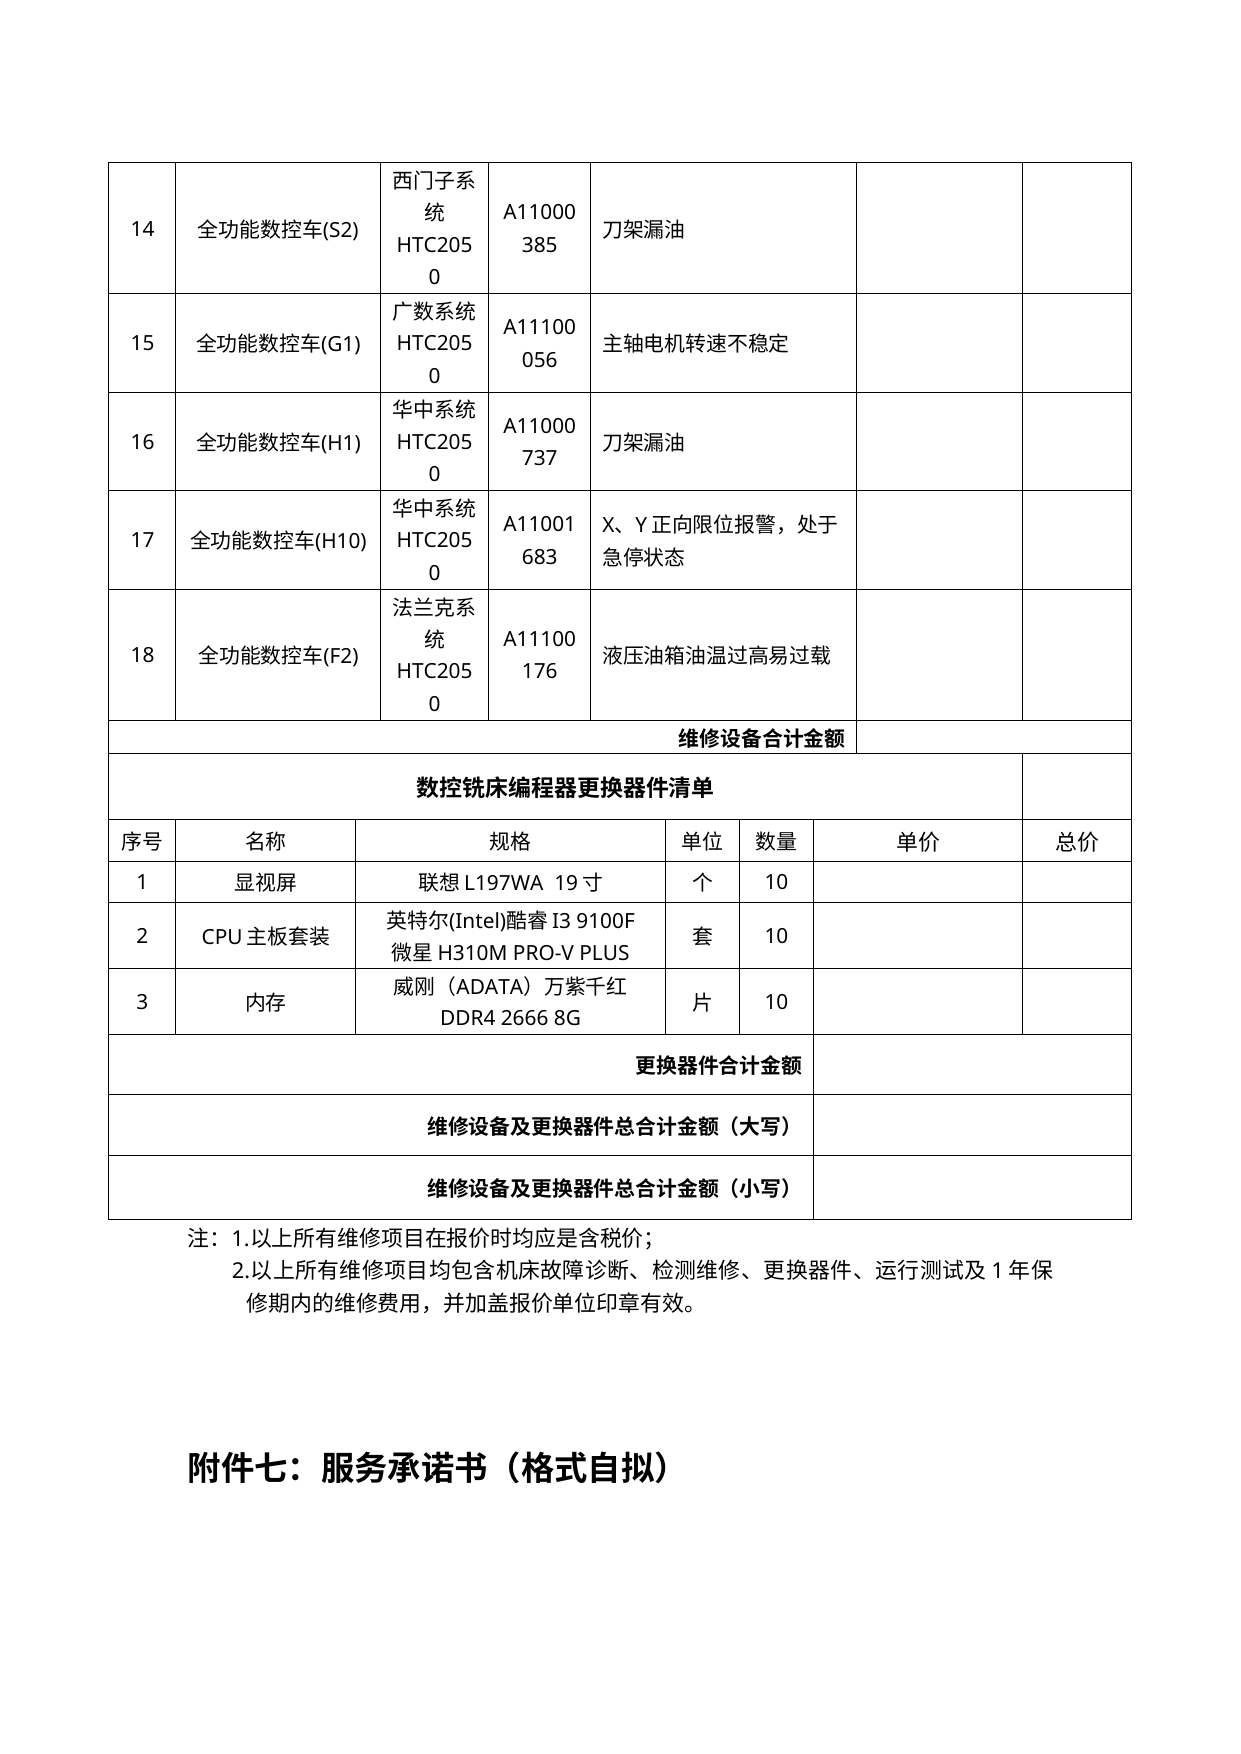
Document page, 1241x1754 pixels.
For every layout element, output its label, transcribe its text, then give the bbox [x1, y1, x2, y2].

table_cell 全功能数控车(S2) [176, 163, 380, 293]
table_cell 14 [109, 163, 175, 293]
table_cell 刀架漏油 [591, 163, 856, 293]
table_cell 主轴电机转速不稳定 [591, 294, 856, 392]
table_cell [857, 590, 1022, 720]
table_cell [1023, 903, 1131, 968]
table_cell 10 [740, 862, 813, 902]
table_cell 1 [109, 862, 175, 902]
table_cell [814, 862, 1022, 902]
table_cell 法兰克系统HTC2050 [381, 590, 488, 720]
table_cell 数量 [740, 820, 813, 861]
table_cell 15 [109, 294, 175, 392]
table_cell [857, 491, 1022, 589]
table_cell 英特尔(Intel)酷睿I3 9100F 微星H310M PRO-V PLUS [356, 903, 665, 968]
table_cell 序号 [109, 820, 175, 861]
table_cell [1023, 294, 1131, 392]
table_cell 名称 [176, 820, 355, 861]
table_cell 3 [109, 969, 175, 1034]
table_cell [1023, 862, 1131, 902]
table_cell 西门子系统HTC2050 [381, 163, 488, 293]
table_cell [814, 1035, 1131, 1094]
table_cell 数控铣床编程器更换器件清单 [109, 754, 1022, 819]
table_cell A11100056 [489, 294, 590, 392]
table_cell 全功能数控车(G1) [176, 294, 380, 392]
table_cell A11000385 [489, 163, 590, 293]
table_cell [814, 903, 1022, 968]
table_cell 刀架漏油 [591, 393, 856, 490]
table_cell 联想L197WA 19寸 [356, 862, 665, 902]
table_cell [857, 721, 1131, 753]
table_cell 维修设备及更换器件总合计金额（大写） [109, 1095, 813, 1155]
table_cell [814, 1156, 1131, 1219]
table_cell [814, 1095, 1131, 1155]
table_cell 总价 [1023, 820, 1131, 861]
table_cell 单位 [666, 820, 739, 861]
table_cell [1023, 393, 1131, 490]
table_cell A11100176 [489, 590, 590, 720]
table_cell 维修设备及更换器件总合计金额（小写） [109, 1156, 813, 1219]
table_cell 华中系统HTC2050 [381, 393, 488, 490]
table_cell [814, 969, 1022, 1034]
table_cell 17 [109, 491, 175, 589]
table_cell 广数系统HTC2050 [381, 294, 488, 392]
table_cell 内存 [176, 969, 355, 1034]
table_cell A11001683 [489, 491, 590, 589]
table_cell 10 [740, 903, 813, 968]
table_cell 单价 [814, 820, 1022, 861]
table_cell 个 [666, 862, 739, 902]
table_cell 更换器件合计金额 [109, 1035, 813, 1094]
text 注：1.以上所有维修项目在报价时均应是含税价； [187, 1220, 1053, 1253]
table_cell 16 [109, 393, 175, 490]
table_cell [1023, 754, 1131, 819]
table_cell 2 [109, 903, 175, 968]
table_cell CPU主板套装 [176, 903, 355, 968]
table_cell 10 [740, 969, 813, 1034]
table_cell [857, 294, 1022, 392]
table_cell 液压油箱油温过高易过载 [591, 590, 856, 720]
table_cell X、Y正向限位报警，处于急停状态 [591, 491, 856, 589]
table_cell 全功能数控车(H1) [176, 393, 380, 490]
table_cell [1023, 590, 1131, 720]
table_cell [1023, 163, 1131, 293]
table_cell 片 [666, 969, 739, 1034]
table_cell 全功能数控车(F2) [176, 590, 380, 720]
table_cell 全功能数控车(H10) [176, 491, 380, 589]
table_cell 18 [109, 590, 175, 720]
table_cell 套 [666, 903, 739, 968]
table_cell [857, 163, 1022, 293]
table_cell 维修设备合计金额 [109, 721, 856, 753]
text 附件七：服务承诺书（格式自拟） [187, 1433, 1053, 1498]
table_cell 威刚（ADATA）万紫千红 DDR4 2666 8G [356, 969, 665, 1034]
table_cell [1023, 969, 1131, 1034]
table_cell [857, 393, 1022, 490]
table_cell A11000737 [489, 393, 590, 490]
table_cell 显视屏 [176, 862, 355, 902]
table_cell [1023, 491, 1131, 589]
table_cell 华中系统HTC2050 [381, 491, 488, 589]
text 2.以上所有维修项目均包含机床故障诊断、检测维修、更换器件、运行测试及1年保修期内的维修费用，并加盖报价单位印章有效。 [232, 1253, 1053, 1318]
table_cell 规格 [356, 820, 665, 861]
